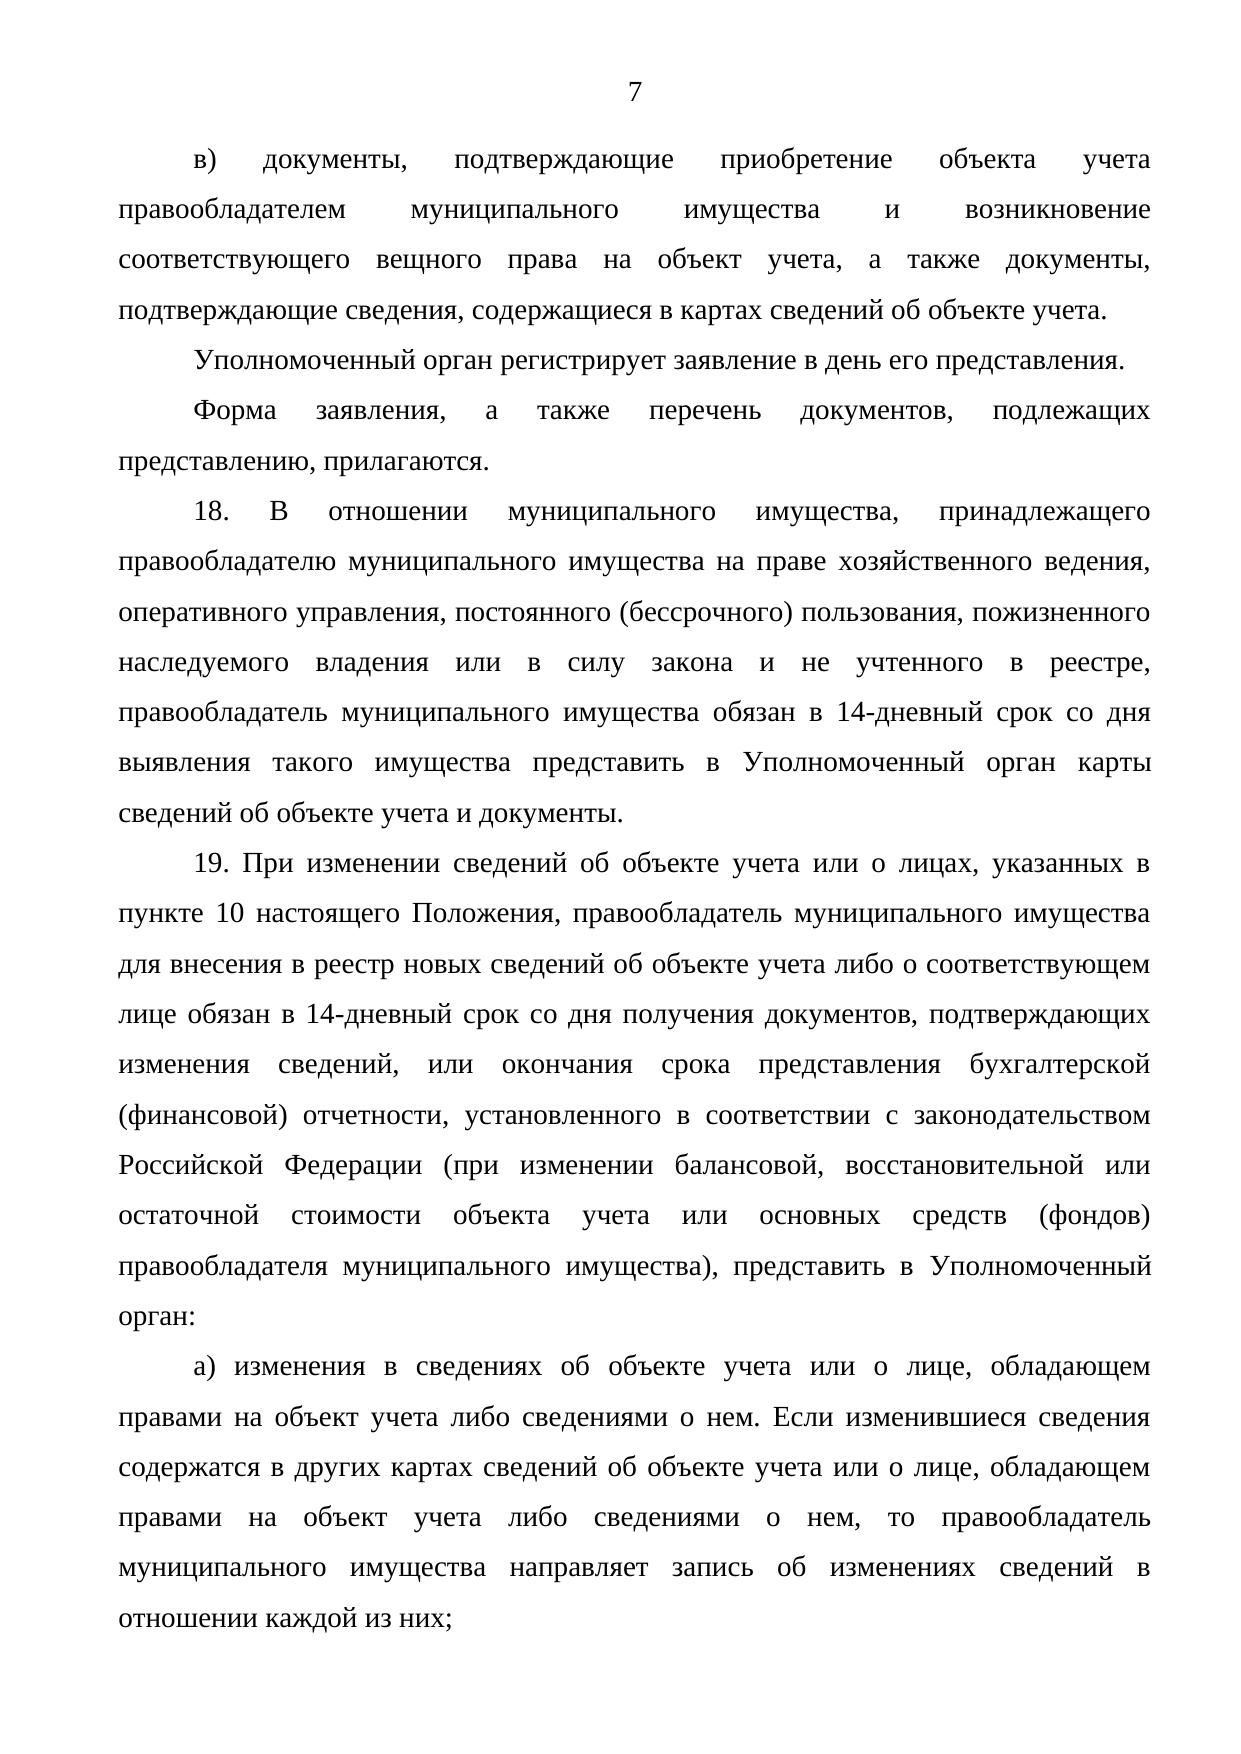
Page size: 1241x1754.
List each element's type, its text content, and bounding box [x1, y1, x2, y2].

text 18. В отношении муниципального имущества, принадлежащего правообладателю муниципального имущества на праве хозяйственного ведения, оперативного управления, постоянного (бессрочного) пользования, пожизненного наследуемого владения или в силу закона и не учтенного в реестре, правообладатель муниципального имущества обязан в 14-дневный срок со дня выявления такого имущества представить в Уполномоченный орган карты сведений об объекте учета и документы. [118, 493, 1152, 828]
text Форма заявления, а также перечень документов, подлежащих представлению, прилагаются. [118, 392, 1152, 476]
text а) изменения в сведениях об объекте учета или о лице, обладающем правами на объект учета либо сведениями о нем. Если изменившиеся сведения содержатся в других картах сведений об объекте учета или о лице, обладающем правами на объект учета либо сведениями о нем, то правообладатель муниципального имущества направляет запись об изменениях сведений в отношении каждой из них; [118, 1348, 1152, 1633]
text 19. При изменении сведений об объекте учета или о лицах, указанных в пункте 10 настоящего Положения, правообладатель муниципального имущества для внесения в реестр новых сведений об объекте учета либо о соответствующем лице обязан в 14-дневный срок со дня получения документов, подтверждающих изменения сведений, или окончания срока представления бухгалтерской (финансовой) отчетности, установленного в соответствии с законодательством Российской Федерации (при изменении балансовой, восстановительной или остаточной стоимости объекта учета или основных средств (фондов) правообладателя муниципального имущества), представить в Уполномоченный орган: [118, 845, 1152, 1332]
text в) документы, подтверждающие приобретение объекта учета правообладателем муниципального имущества и возникновение соответствующего вещного права на объект учета, а также документы, подтверждающие сведения, содержащиеся в картах сведений об объекте учета. [118, 141, 1152, 325]
text Уполномоченный орган регистрирует заявление в день его представления. [118, 342, 1152, 376]
